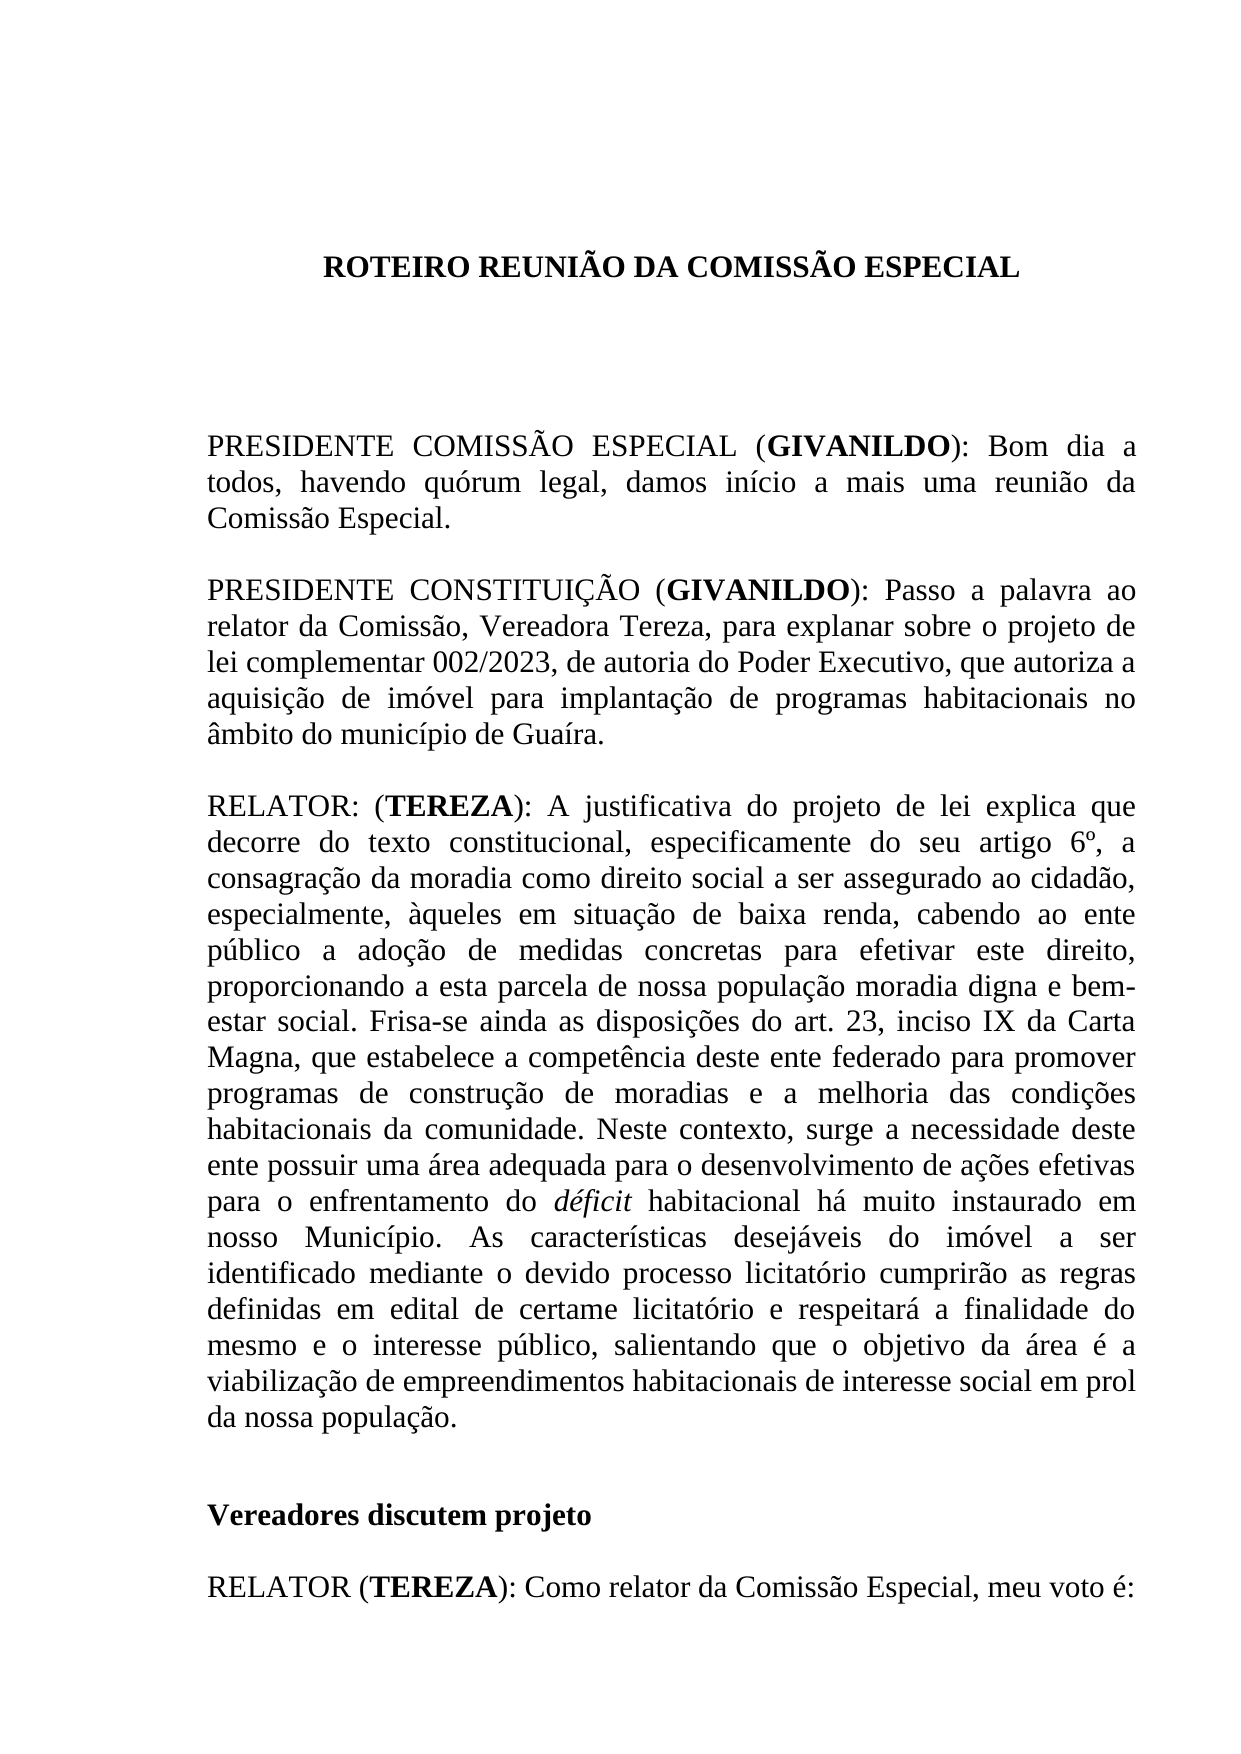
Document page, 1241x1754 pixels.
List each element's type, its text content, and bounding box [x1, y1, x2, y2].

text RELATOR: (TEREZA): A justificativa do projeto de lei explica que decorre do texto constitucional, especificamente do seu artigo 6º, a consagração da moradia como direito social a ser assegurado ao cidadão, especialmente, àqueles em situação de baixa renda, cabendo ao ente público a adoção de medidas concretas para efetivar este direito, proporcionando a esta parcela de nossa população moradia digna e bem-estar social. Frisa-se ainda as disposições do art. 23, inciso IX da Carta Magna, que estabelece a competência deste ente federado para promover programas de construção de moradias e a melhoria das condições habitacionais da comunidade. Neste contexto, surge a necessidade deste ente possuir uma área adequada para o desenvolvimento de ações efetivas para o enfrentamento do déficit habitacional há muito instaurado em nosso Município. As características desejáveis do imóvel a ser identificado mediante o devido processo licitatório cumprirão as regras definidas em edital de certame licitatório e respeitará a finalidade do mesmo e o interesse público, salientando que o objetivo da área é a viabilização de empreendimentos habitacionais de interesse social em prol da nossa população. [207, 787, 1137, 1434]
text RELATOR (TEREZA): Como relator da Comissão Especial, meu voto é: [207, 1568, 1137, 1604]
text ROTEIRO REUNIÃO DA COMISSÃO ESPECIAL [207, 248, 1137, 284]
text PRESIDENTE COMISSÃO ESPECIAL (GIVANILDO): Bom dia a todos, havendo quórum legal, damos início a mais uma reunião da Comissão Especial. [207, 428, 1137, 536]
text PRESIDENTE CONSTITUIÇÃO (GIVANILDO): Passo a palavra ao relator da Comissão, Vereadora Tereza, para explanar sobre o projeto de lei complementar 002/2023, de autoria do Poder Executivo, que autoriza a aquisição de imóvel para implantação de programas habitacionais no âmbito do município de Guaíra. [207, 571, 1137, 751]
text Vereadores discutem projeto [207, 1497, 1137, 1532]
